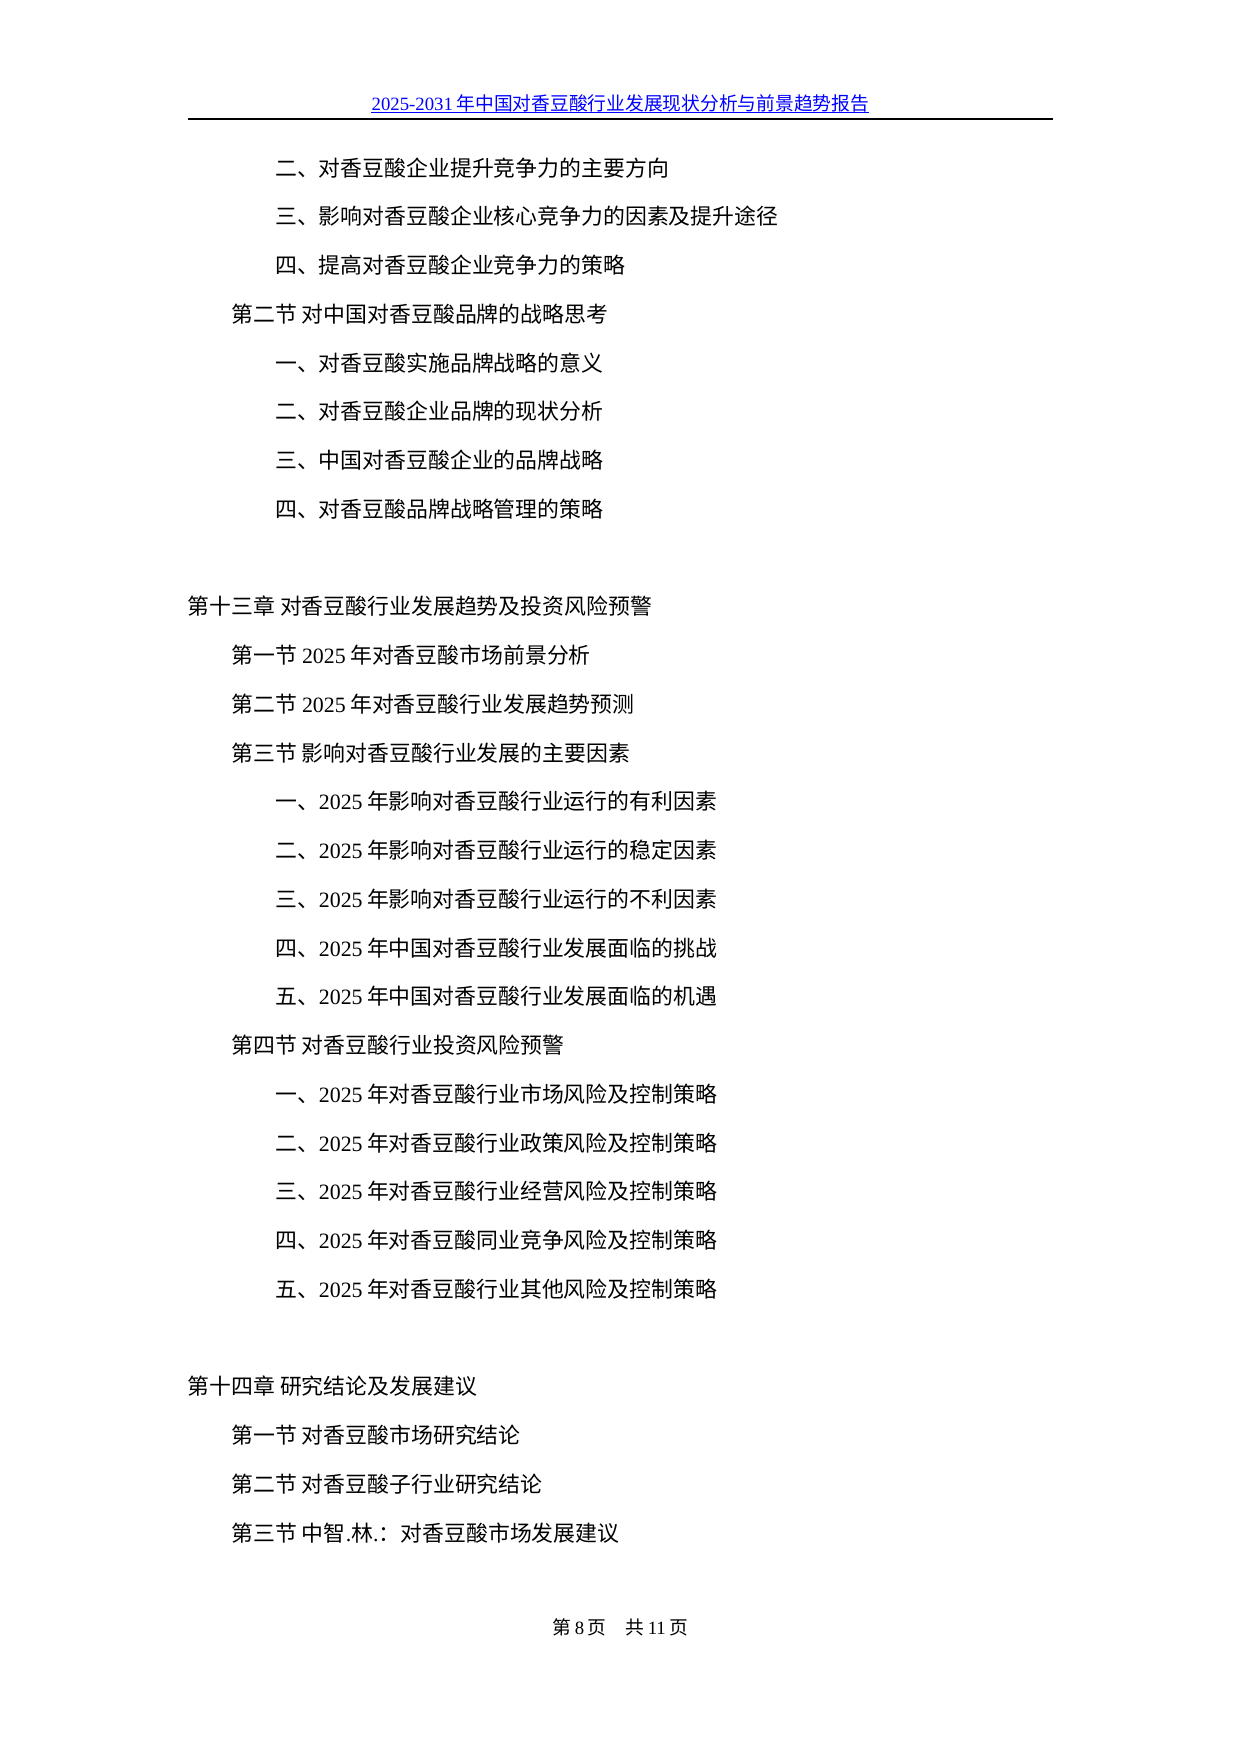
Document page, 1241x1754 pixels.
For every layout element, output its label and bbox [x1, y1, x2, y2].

text [187, 150, 1053, 1548]
